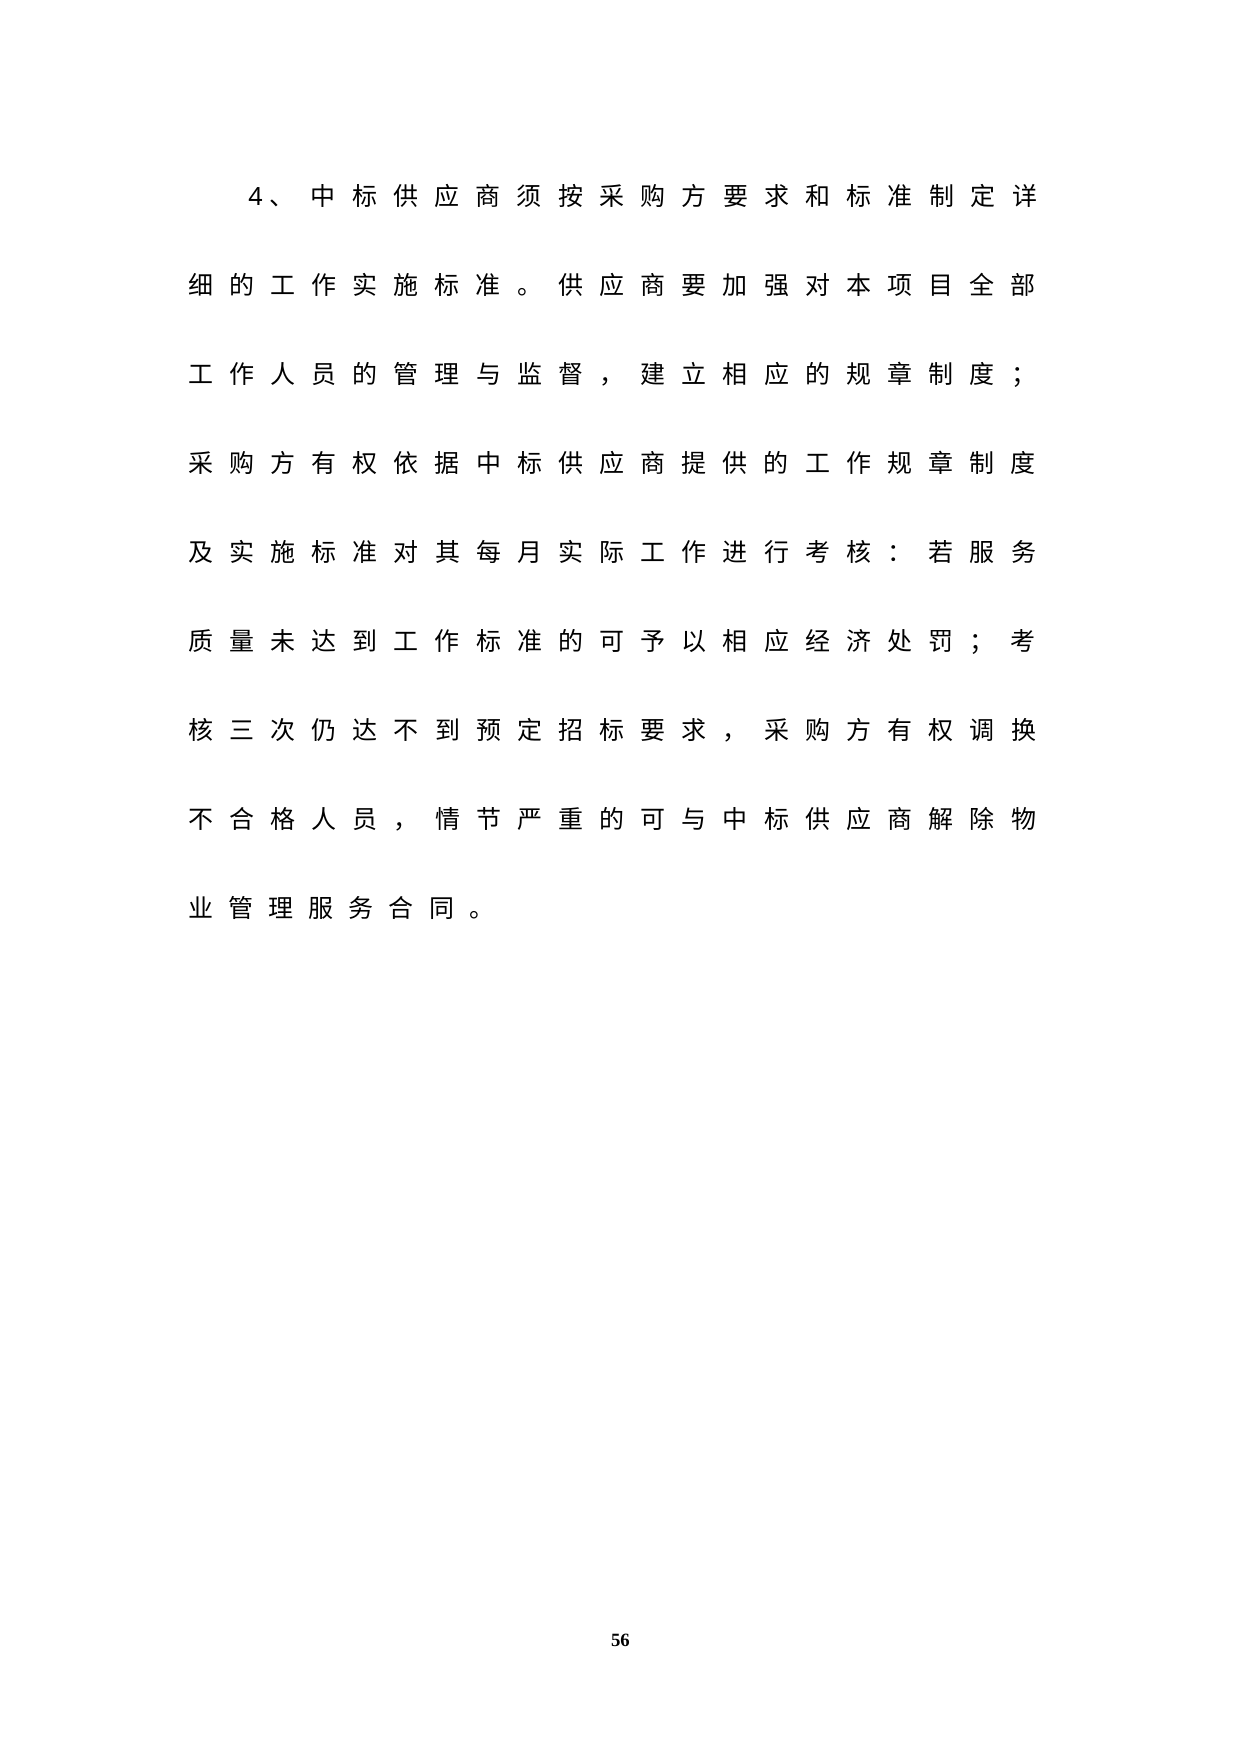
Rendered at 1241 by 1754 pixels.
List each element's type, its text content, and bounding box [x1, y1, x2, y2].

text 4、中标供应商须按采购方要求和标准制定详细的工作实施标准。供应商要加强对本项目全部工作人员的管理与监督，建立相应的规章制度；采购方有权依据中标供应商提供的工作规章制度及实施标准对其每月实际工作进行考核：若服务质量未达到工作标准的可予以相应经济处罚；考核三次仍达不到预定招标要求，采购方有权调换不合格人员，情节严重的可与中标供应商解除物业管理服务合同。 [188, 164, 1052, 936]
